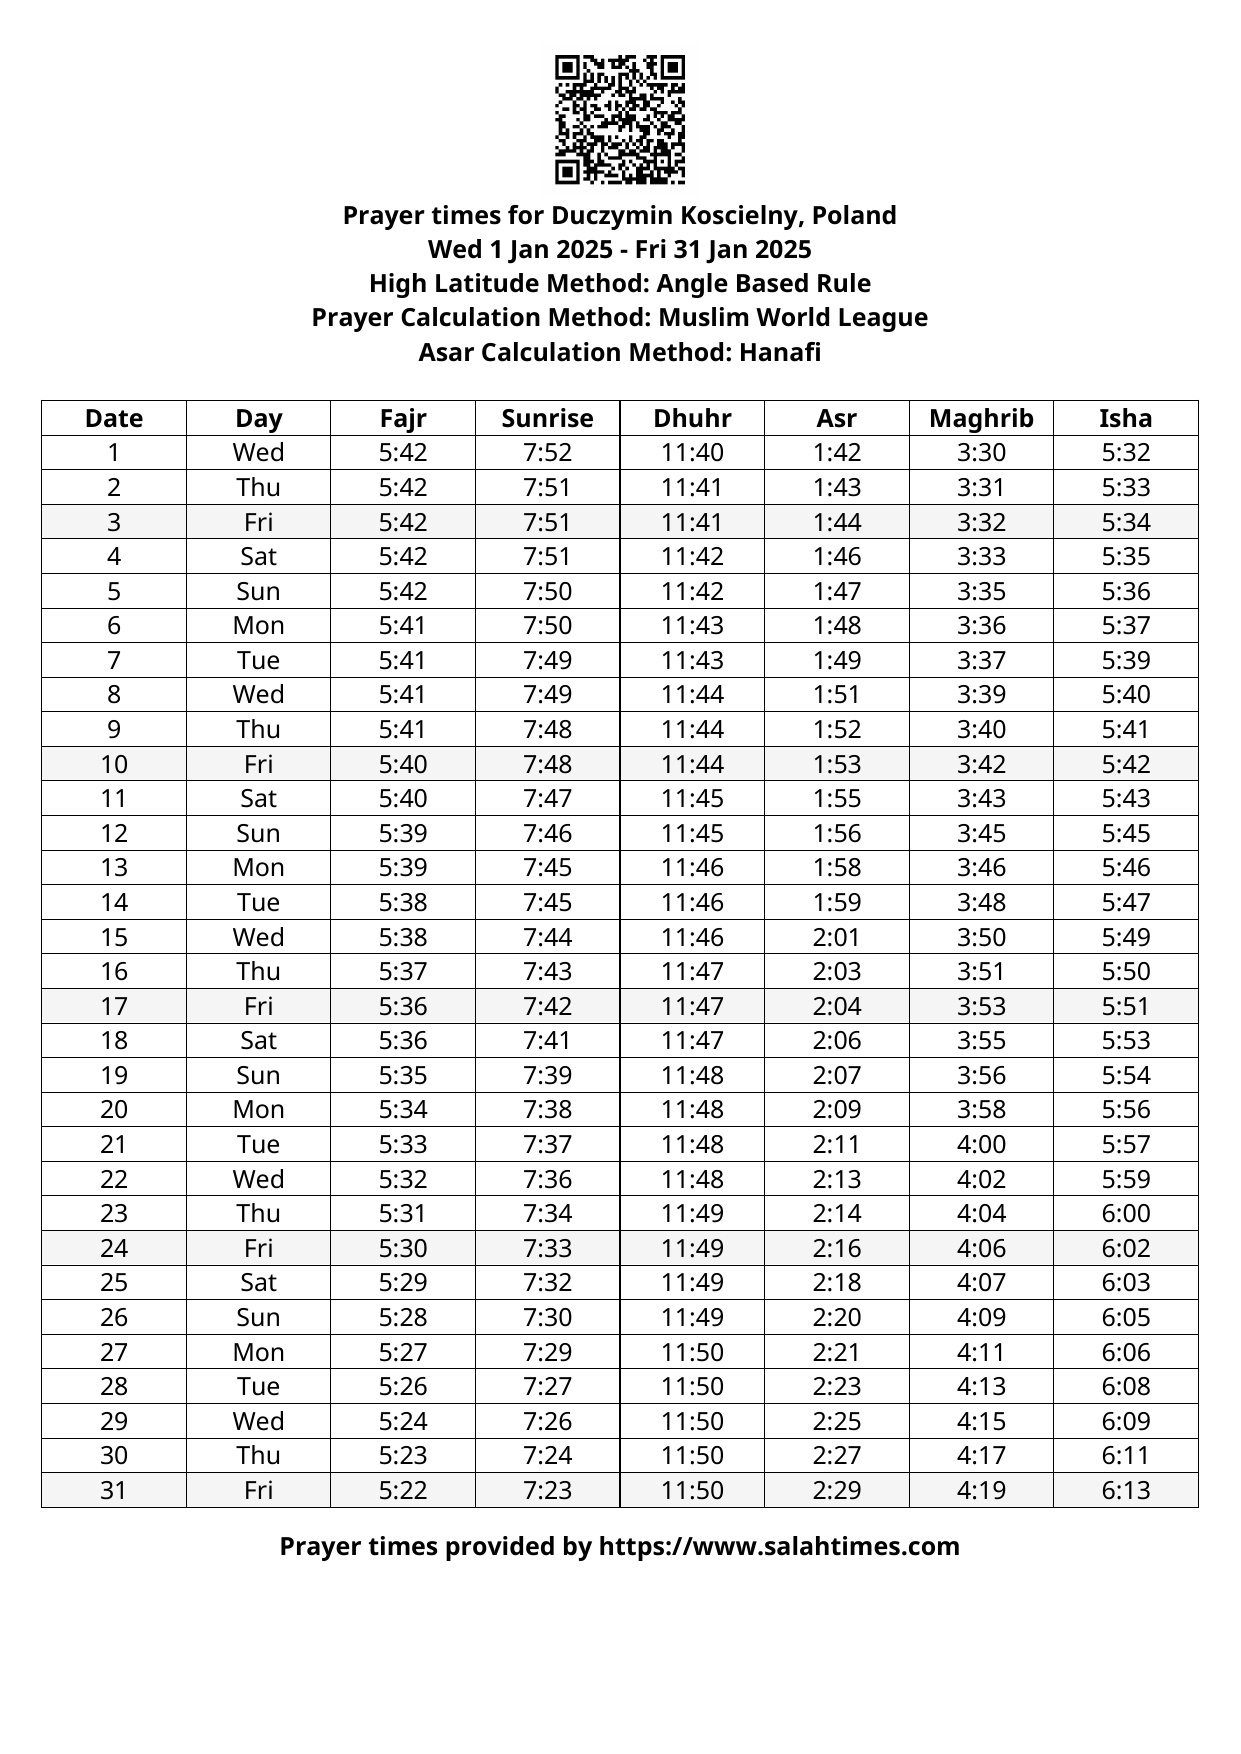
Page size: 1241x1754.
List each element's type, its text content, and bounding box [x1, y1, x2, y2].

table_cell 28 [42, 1369, 186, 1403]
table_cell 4:09 [910, 1300, 1053, 1334]
table_cell 11:42 [621, 539, 764, 573]
table_cell 5:42 [1054, 747, 1198, 780]
table_cell 7:36 [476, 1162, 619, 1195]
table_cell 7:49 [476, 678, 619, 711]
table_cell 5:41 [331, 643, 475, 677]
table_cell 2:09 [765, 1093, 909, 1126]
table_cell 11:46 [621, 851, 764, 884]
table_cell 22 [42, 1162, 186, 1195]
table_cell 1:44 [765, 505, 909, 538]
table_cell 17 [42, 989, 186, 1022]
table_cell 7:52 [476, 436, 619, 469]
table_cell 4:04 [910, 1196, 1053, 1230]
table_cell 7:48 [476, 747, 619, 780]
text Wed 1 Jan 2025 - Fri 31 Jan 2025 [42, 232, 1198, 266]
table_cell 3:39 [910, 678, 1053, 711]
table_cell 5:35 [331, 1058, 475, 1092]
table_cell 6 [42, 609, 186, 642]
table_cell 5:34 [1054, 505, 1198, 538]
table_cell 11:41 [621, 470, 764, 504]
table_cell Sun [187, 1058, 330, 1092]
table_cell 3:53 [910, 989, 1053, 1022]
table_cell 5:42 [331, 539, 475, 573]
table_cell 5:26 [331, 1369, 475, 1403]
table_cell Sat [187, 781, 330, 815]
table_cell 7:39 [476, 1058, 619, 1092]
table_cell 3:43 [910, 781, 1053, 815]
table_cell 4:13 [910, 1369, 1053, 1403]
table_cell 7:45 [476, 851, 619, 884]
table_cell 3:51 [910, 954, 1053, 988]
table_cell 6:08 [1054, 1369, 1198, 1403]
table_cell 5:41 [331, 609, 475, 642]
table_cell 5:39 [1054, 643, 1198, 677]
table_cell 2:11 [765, 1127, 909, 1161]
table_cell 3:42 [910, 747, 1053, 780]
table_cell 4:06 [910, 1231, 1053, 1264]
table_cell 2:21 [765, 1335, 909, 1368]
table_cell 7:27 [476, 1369, 619, 1403]
table_cell 5:43 [1054, 781, 1198, 815]
table_cell 5:54 [1054, 1058, 1198, 1092]
table_cell 5:31 [331, 1196, 475, 1230]
table_cell 7:29 [476, 1335, 619, 1368]
text Asar Calculation Method: Hanafi [42, 334, 1198, 368]
table_cell 7:41 [476, 1024, 619, 1057]
table_cell 5:40 [331, 747, 475, 780]
table_cell 3:31 [910, 470, 1053, 504]
table_cell 2:25 [765, 1404, 909, 1437]
table_cell Sat [187, 1024, 330, 1057]
table_cell Sun [187, 574, 330, 607]
table_cell Thu [187, 470, 330, 504]
table_cell 11:48 [621, 1093, 764, 1126]
table_cell Fri [187, 1473, 330, 1507]
table_cell 7:37 [476, 1127, 619, 1161]
table_cell 7:44 [476, 920, 619, 953]
table_cell 21 [42, 1127, 186, 1161]
table_cell Wed [187, 678, 330, 711]
table_cell 11:47 [621, 1024, 764, 1057]
table_cell 5:49 [1054, 920, 1198, 953]
table_cell 3:48 [910, 885, 1053, 919]
table_cell 13 [42, 851, 186, 884]
table_cell 5:51 [1054, 989, 1198, 1022]
table_cell 1:55 [765, 781, 909, 815]
text Prayer times provided by https://www.salahtimes.com [42, 1528, 1198, 1563]
table_cell Mon [187, 1093, 330, 1126]
table_cell 5:39 [331, 851, 475, 884]
table_cell 5:28 [331, 1300, 475, 1334]
table_cell 3:56 [910, 1058, 1053, 1092]
table_cell 5:41 [1054, 712, 1198, 746]
table_cell 5:27 [331, 1335, 475, 1368]
table_cell 7:51 [476, 505, 619, 538]
table_cell 2:27 [765, 1439, 909, 1472]
table_cell 11:47 [621, 989, 764, 1022]
table_cell Mon [187, 609, 330, 642]
table_cell 7:48 [476, 712, 619, 746]
table_cell 2:03 [765, 954, 909, 988]
table_cell 2:23 [765, 1369, 909, 1403]
table_cell 5:30 [331, 1231, 475, 1264]
table_cell 7:26 [476, 1404, 619, 1437]
table_cell 11:50 [621, 1404, 764, 1437]
table_header Isha [1054, 401, 1198, 434]
table_cell 2:06 [765, 1024, 909, 1057]
table_cell Sun [187, 1300, 330, 1334]
table_cell 2:04 [765, 989, 909, 1022]
table_cell 19 [42, 1058, 186, 1092]
table_cell 6:06 [1054, 1335, 1198, 1368]
table_cell 5:41 [331, 678, 475, 711]
table_cell Wed [187, 436, 330, 469]
table_cell 11:44 [621, 747, 764, 780]
table_cell 5:38 [331, 920, 475, 953]
table_cell 7:43 [476, 954, 619, 988]
table_cell 3:50 [910, 920, 1053, 953]
table_cell 29 [42, 1404, 186, 1437]
table_cell 5:33 [331, 1127, 475, 1161]
table_cell 9 [42, 712, 186, 746]
table_header Day [187, 401, 330, 434]
table_header Date [42, 401, 186, 434]
table_cell 7:33 [476, 1231, 619, 1264]
table_cell 7:46 [476, 816, 619, 849]
table_cell 1:52 [765, 712, 909, 746]
table_cell 15 [42, 920, 186, 953]
table_cell 11:46 [621, 885, 764, 919]
table_cell 5:40 [1054, 678, 1198, 711]
table_cell 5:42 [331, 574, 475, 607]
table_cell 3:55 [910, 1024, 1053, 1057]
table_cell 3:32 [910, 505, 1053, 538]
table_cell 6:02 [1054, 1231, 1198, 1264]
table_cell Fri [187, 747, 330, 780]
table_cell 3:35 [910, 574, 1053, 607]
table_cell 6:11 [1054, 1439, 1198, 1472]
table_cell 5:34 [331, 1093, 475, 1126]
table_cell 26 [42, 1300, 186, 1334]
table_cell 11:49 [621, 1231, 764, 1264]
table_cell Mon [187, 1335, 330, 1368]
table_cell 11:43 [621, 609, 764, 642]
table_cell 1:47 [765, 574, 909, 607]
table_cell Mon [187, 851, 330, 884]
table_cell 1:49 [765, 643, 909, 677]
table_cell 3:58 [910, 1093, 1053, 1126]
table_cell 5:29 [331, 1266, 475, 1299]
table_cell Wed [187, 1162, 330, 1195]
table_cell 11:45 [621, 816, 764, 849]
table_cell 2:29 [765, 1473, 909, 1507]
table_cell 3:46 [910, 851, 1053, 884]
table_cell 2:01 [765, 920, 909, 953]
table_cell 30 [42, 1439, 186, 1472]
table_cell 6:05 [1054, 1300, 1198, 1334]
table_cell 5:41 [331, 712, 475, 746]
table_cell 5:36 [331, 989, 475, 1022]
table_cell 4:17 [910, 1439, 1053, 1472]
table_cell 5:24 [331, 1404, 475, 1437]
table_cell 2:18 [765, 1266, 909, 1299]
table_cell Fri [187, 989, 330, 1022]
text Prayer times for Duczymin Koscielny, Poland [42, 198, 1198, 232]
table_cell 3:36 [910, 609, 1053, 642]
picture [542, 41, 699, 198]
table_cell 1:53 [765, 747, 909, 780]
table_cell 7 [42, 643, 186, 677]
table_cell 11:50 [621, 1335, 764, 1368]
table_cell 11:40 [621, 436, 764, 469]
table_cell 7:51 [476, 539, 619, 573]
table_cell 20 [42, 1093, 186, 1126]
table_cell 11:47 [621, 954, 764, 988]
table_cell 11:42 [621, 574, 764, 607]
table_cell 1:59 [765, 885, 909, 919]
table_cell 11:50 [621, 1473, 764, 1507]
table_cell 11:48 [621, 1058, 764, 1092]
table_cell 2:20 [765, 1300, 909, 1334]
table_cell 12 [42, 816, 186, 849]
table_cell Thu [187, 1439, 330, 1472]
table_header Maghrib [910, 401, 1053, 434]
table_cell 5:36 [331, 1024, 475, 1057]
text High Latitude Method: Angle Based Rule [42, 266, 1198, 300]
table_cell 18 [42, 1024, 186, 1057]
table_cell 25 [42, 1266, 186, 1299]
table_cell 11:49 [621, 1196, 764, 1230]
table_cell 3:45 [910, 816, 1053, 849]
table_cell Wed [187, 1404, 330, 1437]
table_cell 11:48 [621, 1162, 764, 1195]
table_cell 31 [42, 1473, 186, 1507]
table_cell 5:46 [1054, 851, 1198, 884]
table_cell Tue [187, 1127, 330, 1161]
table_cell 7:38 [476, 1093, 619, 1126]
table_header Sunrise [476, 401, 619, 434]
table_cell Thu [187, 954, 330, 988]
table_cell 5:42 [331, 470, 475, 504]
table_cell 1:51 [765, 678, 909, 711]
table_cell 4 [42, 539, 186, 573]
table_cell 3 [42, 505, 186, 538]
table_cell 4:07 [910, 1266, 1053, 1299]
table_cell 5:59 [1054, 1162, 1198, 1195]
table_cell 3:37 [910, 643, 1053, 677]
table_cell 5:57 [1054, 1127, 1198, 1161]
table_cell 24 [42, 1231, 186, 1264]
table_cell 1:58 [765, 851, 909, 884]
table_cell 2:16 [765, 1231, 909, 1264]
table_cell Tue [187, 1369, 330, 1403]
table_cell 11:44 [621, 678, 764, 711]
table_cell Thu [187, 1196, 330, 1230]
table_cell 7:23 [476, 1473, 619, 1507]
text Prayer Calculation Method: Muslim World League [42, 300, 1198, 334]
table_cell 7:45 [476, 885, 619, 919]
table_cell Sat [187, 539, 330, 573]
table_cell 4:00 [910, 1127, 1053, 1161]
table_cell 5:50 [1054, 954, 1198, 988]
table_cell Fri [187, 505, 330, 538]
table_cell 4:11 [910, 1335, 1053, 1368]
table_cell 5:32 [331, 1162, 475, 1195]
table_cell 5 [42, 574, 186, 607]
table_header Asr [765, 401, 909, 434]
table_cell 7:24 [476, 1439, 619, 1472]
table_cell 1 [42, 436, 186, 469]
table_cell 11:45 [621, 781, 764, 815]
table_cell 11:44 [621, 712, 764, 746]
table_cell 2 [42, 470, 186, 504]
table_cell 7:42 [476, 989, 619, 1022]
table_cell 5:38 [331, 885, 475, 919]
table_cell 5:35 [1054, 539, 1198, 573]
table_cell 11:41 [621, 505, 764, 538]
table_cell 5:40 [331, 781, 475, 815]
table_cell 5:42 [331, 505, 475, 538]
table_cell 7:32 [476, 1266, 619, 1299]
table_cell Sat [187, 1266, 330, 1299]
table_cell 11:49 [621, 1300, 764, 1334]
table_cell 7:50 [476, 574, 619, 607]
table_cell 5:22 [331, 1473, 475, 1507]
table_cell 5:47 [1054, 885, 1198, 919]
table_cell 11:50 [621, 1369, 764, 1403]
table_cell 1:48 [765, 609, 909, 642]
table_cell 5:37 [331, 954, 475, 988]
table_cell 5:56 [1054, 1093, 1198, 1126]
table_cell Thu [187, 712, 330, 746]
table_cell 2:07 [765, 1058, 909, 1092]
table_cell 1:43 [765, 470, 909, 504]
table_cell Sun [187, 816, 330, 849]
table_cell Tue [187, 643, 330, 677]
table_cell 5:32 [1054, 436, 1198, 469]
table_cell 11:48 [621, 1127, 764, 1161]
table_cell Tue [187, 885, 330, 919]
table_cell 3:30 [910, 436, 1053, 469]
table_cell 4:15 [910, 1404, 1053, 1437]
table_cell 4:02 [910, 1162, 1053, 1195]
table_cell 10 [42, 747, 186, 780]
table_cell 5:23 [331, 1439, 475, 1472]
table_cell 7:50 [476, 609, 619, 642]
table_cell 11 [42, 781, 186, 815]
table_cell 1:42 [765, 436, 909, 469]
table_cell 27 [42, 1335, 186, 1368]
table_cell 5:45 [1054, 816, 1198, 849]
table_cell 3:33 [910, 539, 1053, 573]
table_cell 5:37 [1054, 609, 1198, 642]
table_cell 5:53 [1054, 1024, 1198, 1057]
table_cell 6:03 [1054, 1266, 1198, 1299]
table_cell 4:19 [910, 1473, 1053, 1507]
table_cell 16 [42, 954, 186, 988]
table_cell 7:49 [476, 643, 619, 677]
table_cell 5:42 [331, 436, 475, 469]
table_cell 1:56 [765, 816, 909, 849]
table_cell 2:14 [765, 1196, 909, 1230]
table_cell 7:51 [476, 470, 619, 504]
table_header Dhuhr [621, 401, 764, 434]
table_cell 23 [42, 1196, 186, 1230]
table_cell 5:36 [1054, 574, 1198, 607]
table_cell 5:39 [331, 816, 475, 849]
table_cell Fri [187, 1231, 330, 1264]
table_cell 3:40 [910, 712, 1053, 746]
table_cell 11:49 [621, 1266, 764, 1299]
table_cell 14 [42, 885, 186, 919]
table_cell 5:33 [1054, 470, 1198, 504]
table_cell 6:00 [1054, 1196, 1198, 1230]
table_cell 11:46 [621, 920, 764, 953]
table_cell 11:50 [621, 1439, 764, 1472]
table_cell 1:46 [765, 539, 909, 573]
table_cell 6:13 [1054, 1473, 1198, 1507]
table_cell 2:13 [765, 1162, 909, 1195]
table_cell 7:47 [476, 781, 619, 815]
table_cell 7:30 [476, 1300, 619, 1334]
table_header Fajr [331, 401, 475, 434]
table_cell 6:09 [1054, 1404, 1198, 1437]
table_cell 8 [42, 678, 186, 711]
table_cell 7:34 [476, 1196, 619, 1230]
table_cell 11:43 [621, 643, 764, 677]
table_cell Wed [187, 920, 330, 953]
